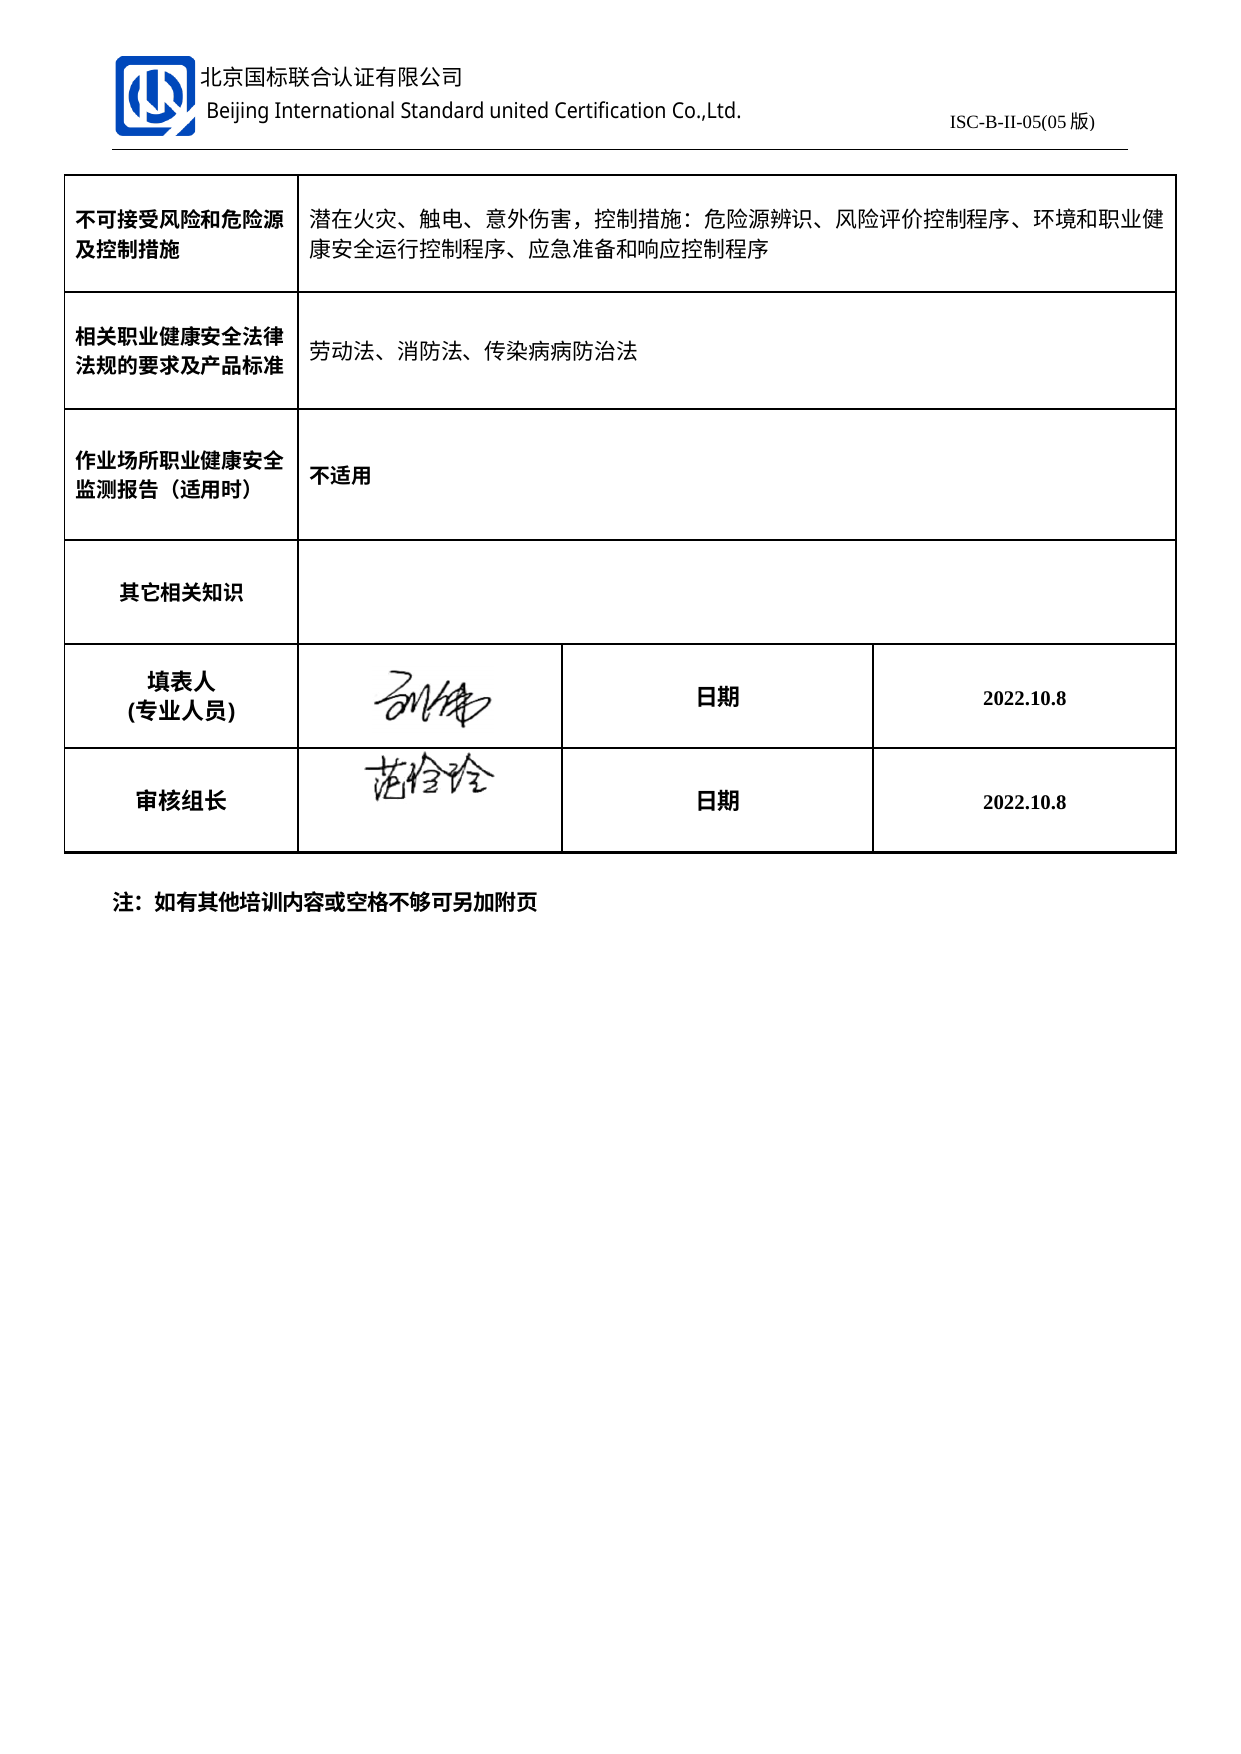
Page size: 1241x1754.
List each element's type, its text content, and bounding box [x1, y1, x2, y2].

table_cell 劳动法、消防法、传染病病防治法 [299, 293, 1175, 408]
picture [357, 749, 502, 809]
table_cell 不适用 [299, 410, 1175, 539]
table_cell 填表人 (专业人员) [65, 645, 297, 747]
table_cell 不可接受风险和危险源及控制措施 [65, 176, 297, 291]
table_cell 其它相关知识 [65, 541, 297, 643]
table_cell 2022.10.8 [874, 645, 1175, 747]
picture [371, 662, 494, 733]
table_cell 日期 [563, 749, 872, 851]
table_cell 日期 [563, 645, 872, 747]
text 注：如有其他培训内容或空格不够可另加附页 [112, 885, 1128, 916]
table_cell 审核组长 [65, 749, 297, 851]
picture [115, 56, 196, 136]
table_cell 相关职业健康安全法律法规的要求及产品标准 [65, 293, 297, 408]
table_cell 2022.10.8 [874, 749, 1175, 851]
table_cell [299, 645, 561, 747]
table_cell [299, 541, 1175, 643]
table_cell [299, 749, 561, 851]
table_cell 作业场所职业健康安全监测报告（适用时） [65, 410, 297, 539]
table_cell 潜在火灾、触电、意外伤害，控制措施：危险源辨识、风险评价控制程序、环境和职业健康安全运行控制程序、应急准备和响应控制程序 [299, 176, 1175, 291]
